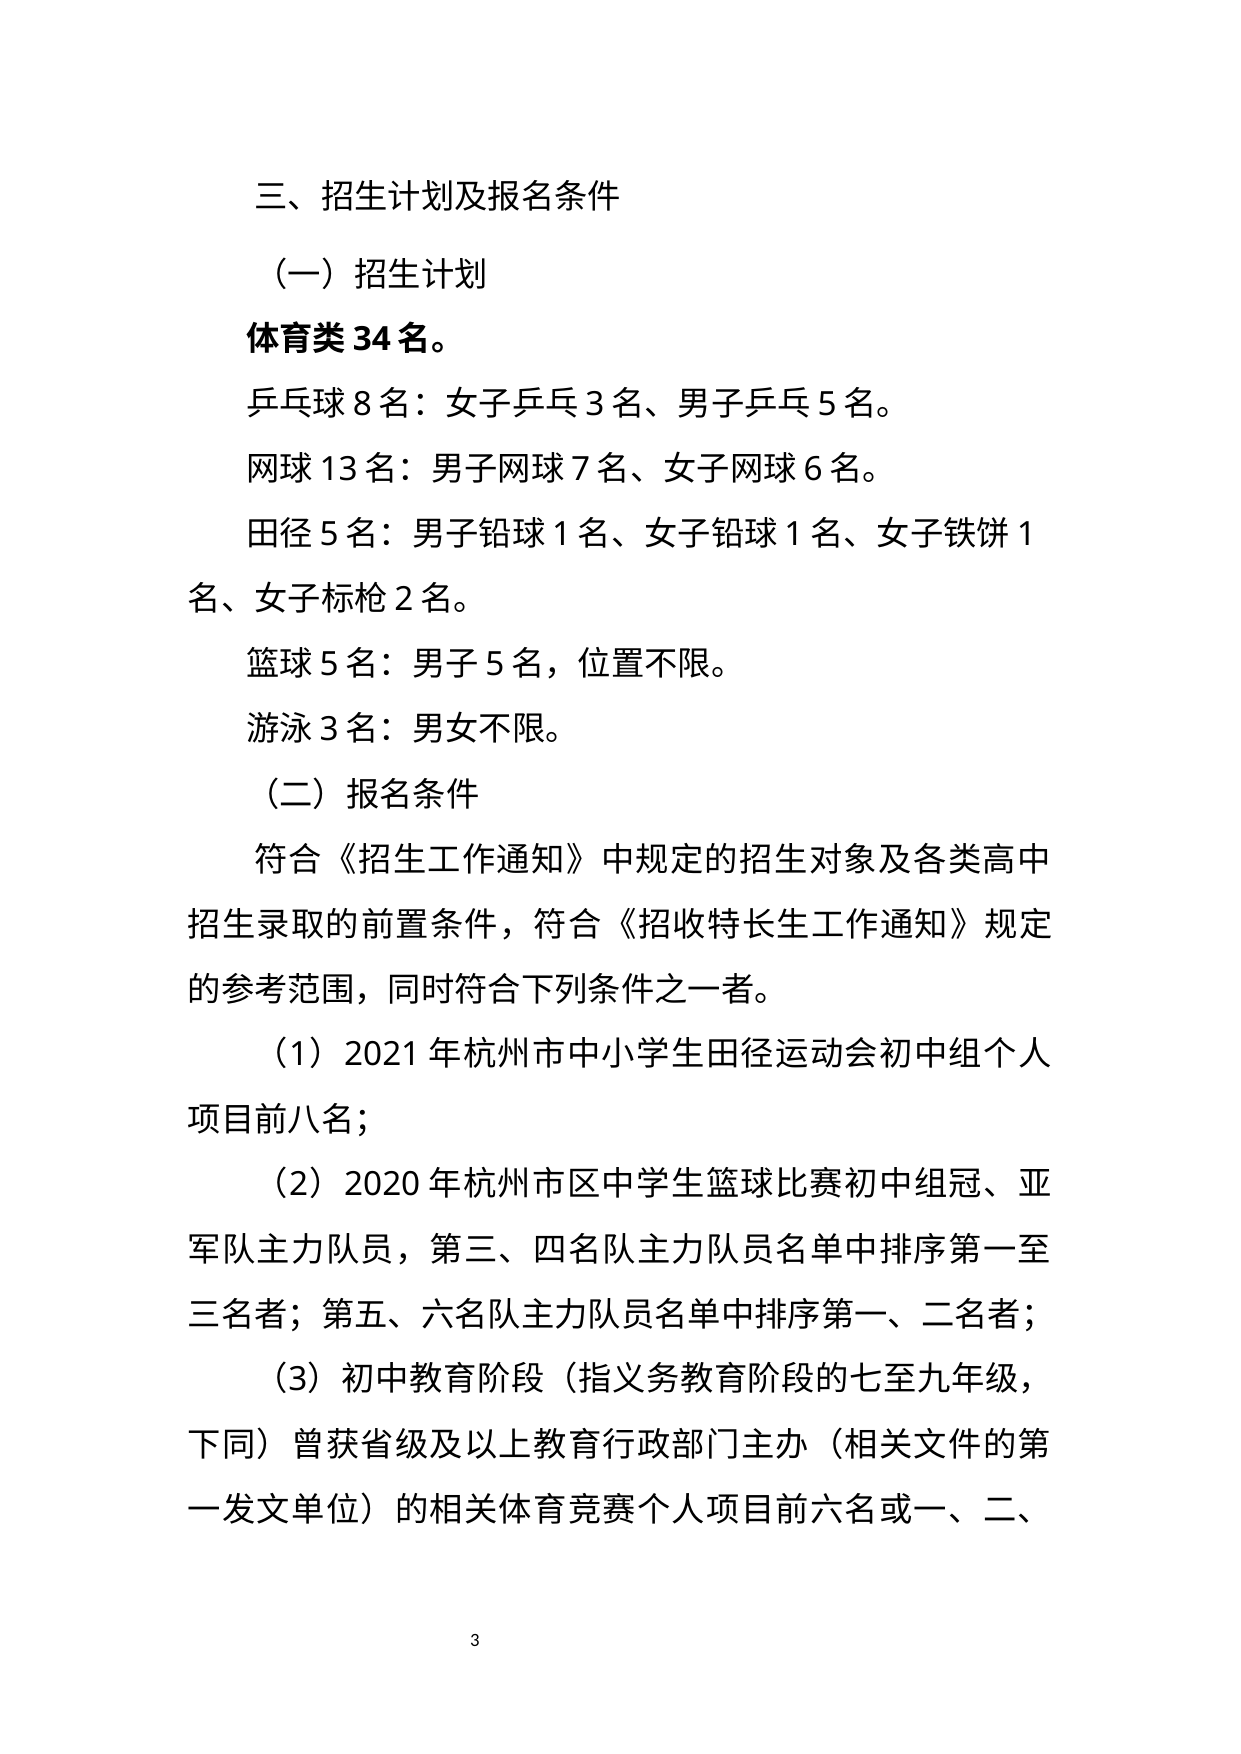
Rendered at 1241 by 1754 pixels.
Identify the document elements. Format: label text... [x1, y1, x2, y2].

text （一）招生计划 [187, 239, 1053, 304]
text 篮球5名：男子5名，位置不限。 [187, 629, 1053, 694]
text （2）2020年杭州市区中学生篮球比赛初中组冠、亚军队主力队员，第三、四名队主力队员名单中排序第一至三名者；第五、六名队主力队员名单中排序第一、二名者； [187, 1149, 1053, 1344]
text （二）报名条件 [187, 759, 1053, 824]
text 名、女子标枪2名。 [187, 564, 1053, 629]
text （1）2021年杭州市中小学生田径运动会初中组个人项目前八名； [187, 1019, 1053, 1149]
text 体育类34名。 [187, 304, 1053, 369]
text 田径5名：男子铅球1名、女子铅球1名、女子铁饼1 [187, 499, 1053, 564]
text 乒乓球8名：女子乒乓3名、男子乒乓5名。 [187, 369, 1053, 434]
text 游泳3名：男女不限。 [187, 694, 1053, 759]
text 符合《招生工作通知》中规定的招生对象及各类高中招生录取的前置条件，符合《招收特长生工作通知》规定的参考范围，同时符合下列条件之一者。 [187, 824, 1053, 1019]
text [187, 1344, 1053, 1539]
text 三、招生计划及报名条件 [187, 162, 1053, 227]
text 网球13名：男子网球7名、女子网球6名。 [187, 434, 1053, 499]
